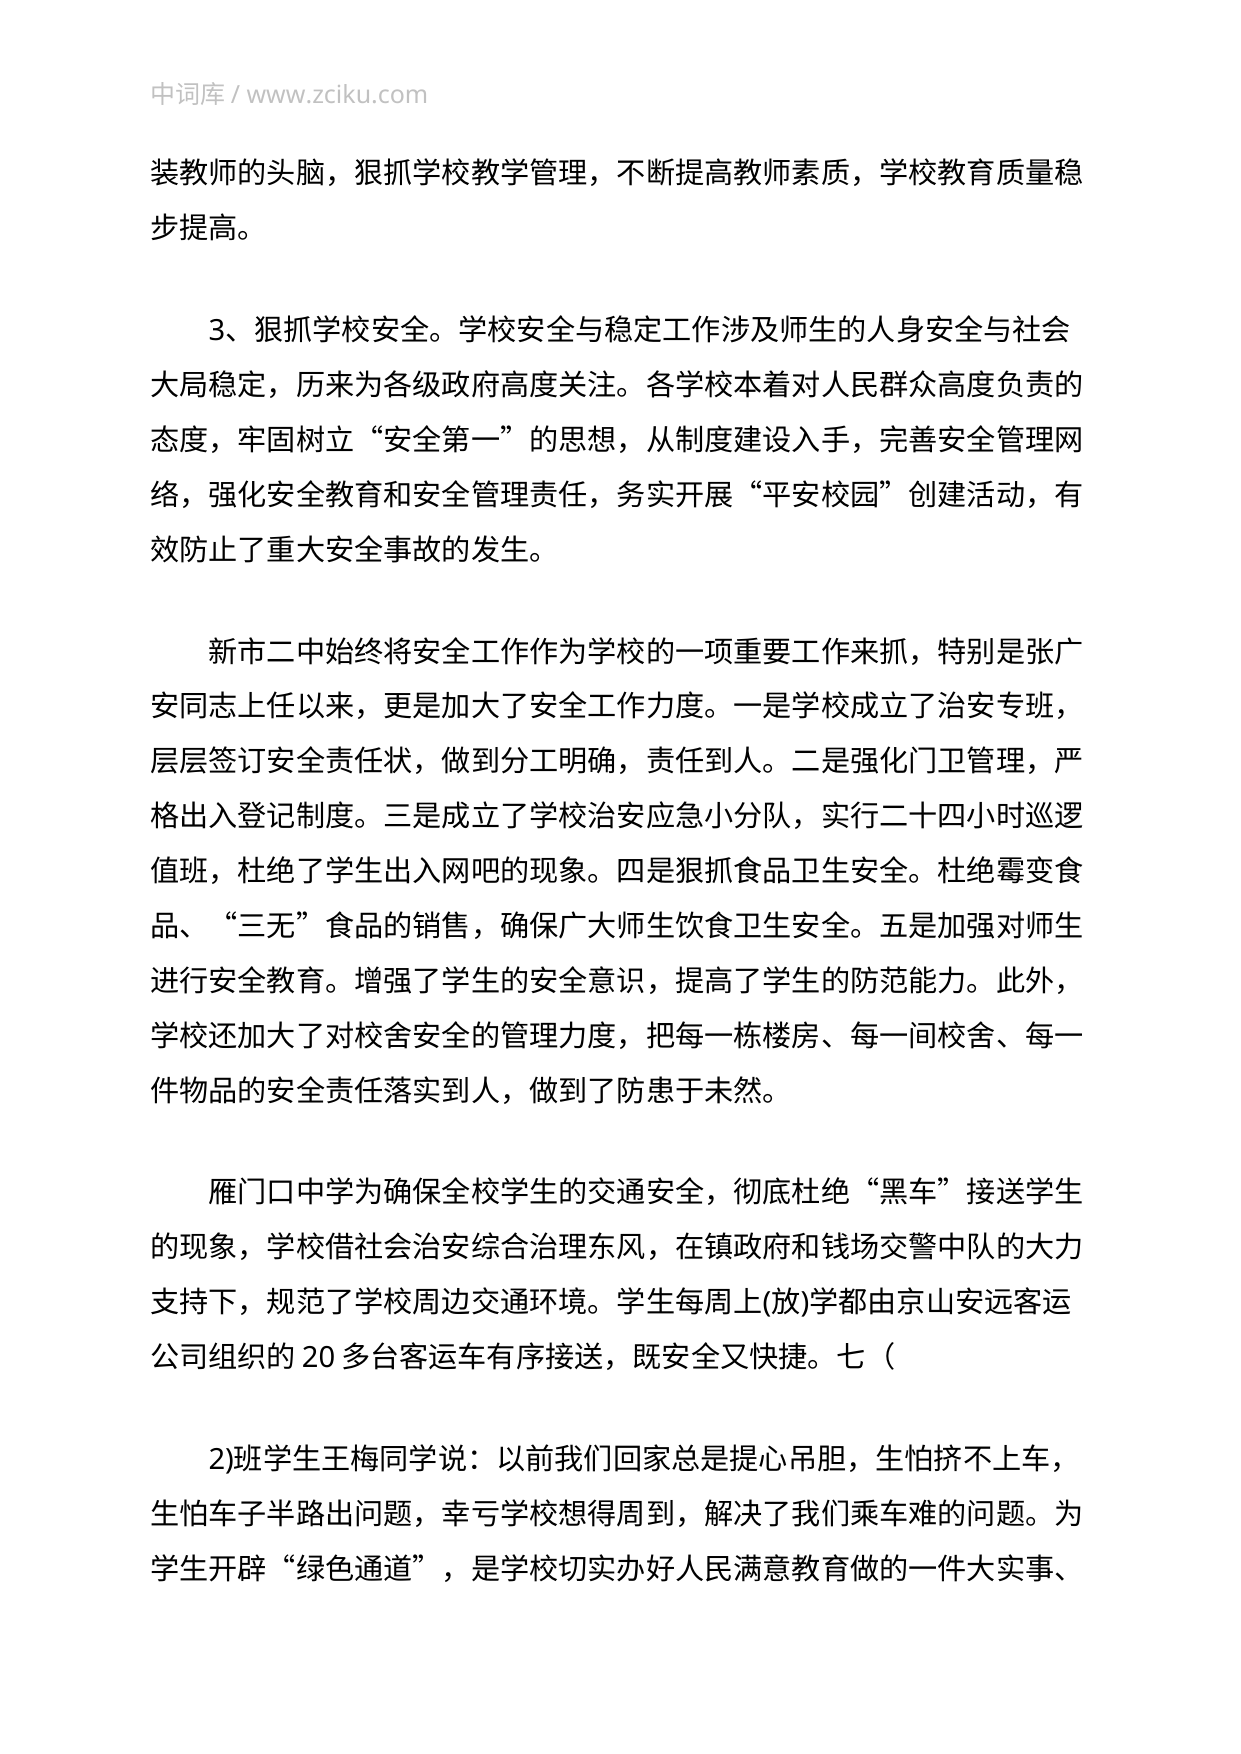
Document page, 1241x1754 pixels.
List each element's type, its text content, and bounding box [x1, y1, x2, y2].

text 3、狠抓学校安全。学校安全与稳定工作涉及师生的人身安全与社会大局稳定，历来为各级政府高度关注。各学校本着对人民群众高度负责的态度，牢固树立“安全第一”的思想，从制度建设入手，完善安全管理网络，强化安全教育和安全管理责任，务实开展“平安校园”创建活动，有效防止了重大安全事故的发生。 [150, 307, 1090, 569]
text 新市二中始终将安全工作作为学校的一项重要工作来抓，特别是张广安同志上任以来，更是加大了安全工作力度。一是学校成立了治安专班，层层签订安全责任状，做到分工明确，责任到人。二是强化门卫管理，严格出入登记制度。三是成立了学校治安应急小分队，实行二十四小时巡逻值班，杜绝了学生出入网吧的现象。四是狠抓食品卫生安全。杜绝霉变食品、“三无”食品的销售，确保广大师生饮食卫生安全。五是加强对师生进行安全教育。增强了学生的安全意识，提高了学生的防范能力。此外，学校还加大了对校舍安全的管理力度，把每一栋楼房、每一间校舍、每一件物品的安全责任落实到人，做到了防患于未然。 [150, 628, 1090, 1109]
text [150, 150, 1090, 247]
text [150, 1436, 1090, 1588]
text 雁门口中学为确保全校学生的交通安全，彻底杜绝“黑车”接送学生的现象，学校借社会治安综合治理东风，在镇政府和钱场交警中队的大力支持下，规范了学校周边交通环境。学生每周上(放)学都由京山安远客运公司组织的20多台客运车有序接送，既安全又快捷。七（ [150, 1169, 1090, 1376]
